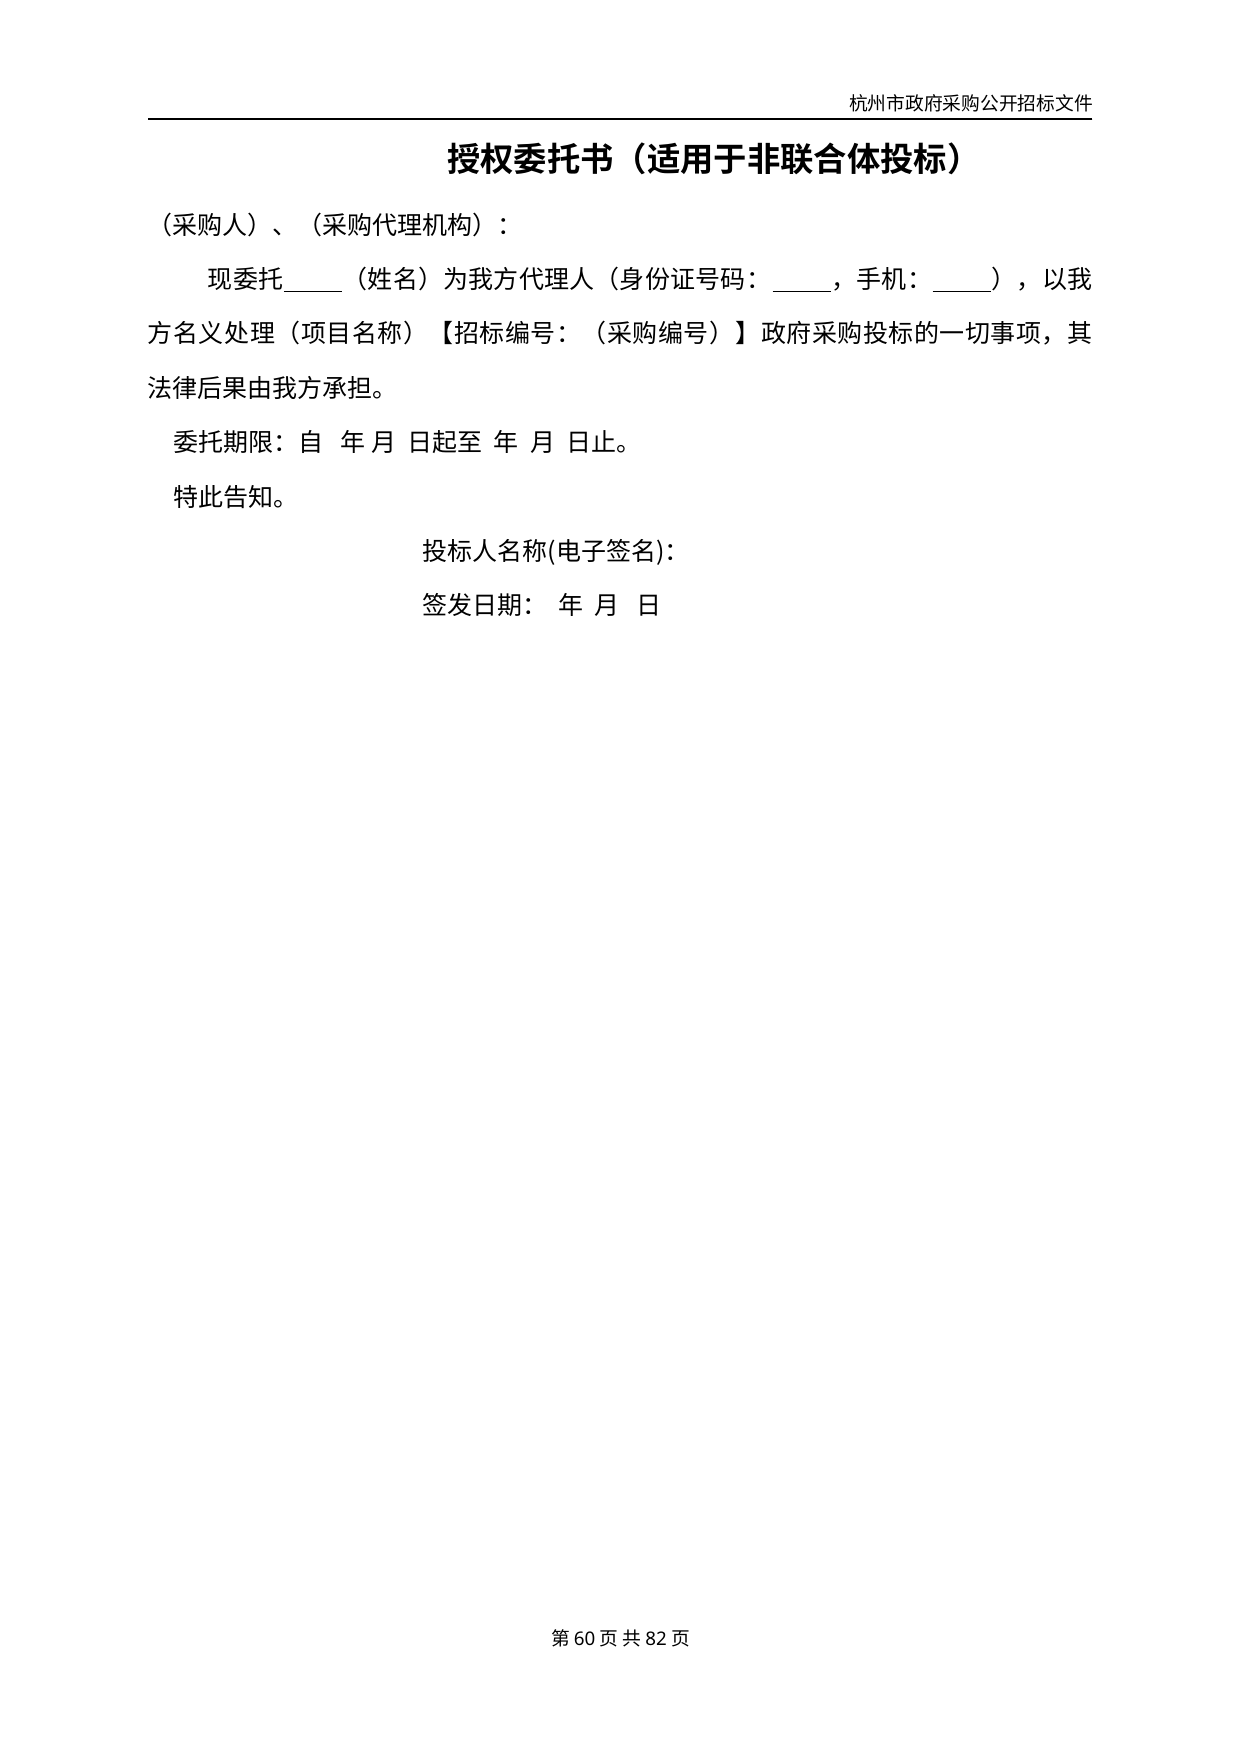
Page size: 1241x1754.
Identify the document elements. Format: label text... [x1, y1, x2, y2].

text 签发日期： 年 月 日 [148, 586, 1092, 622]
text （采购人）、（采购代理机构）： [148, 205, 1092, 241]
text 委托期限：自 年 月 日起至 年 月 日止。 [148, 423, 1092, 459]
text 投标人名称(电子签名)： [148, 531, 1092, 568]
text 现委托 （姓名）为我方代理人（身份证号码： ，手机： ），以我方名义处理（项目名称）【招标编号：（采购编号）】政府采购投标的一切事项，其法律后果由我方承担。 [148, 259, 1092, 404]
text 特此告知。 [148, 477, 1092, 513]
text 授权委托书（适用于非联合体投标） [148, 133, 1092, 181]
